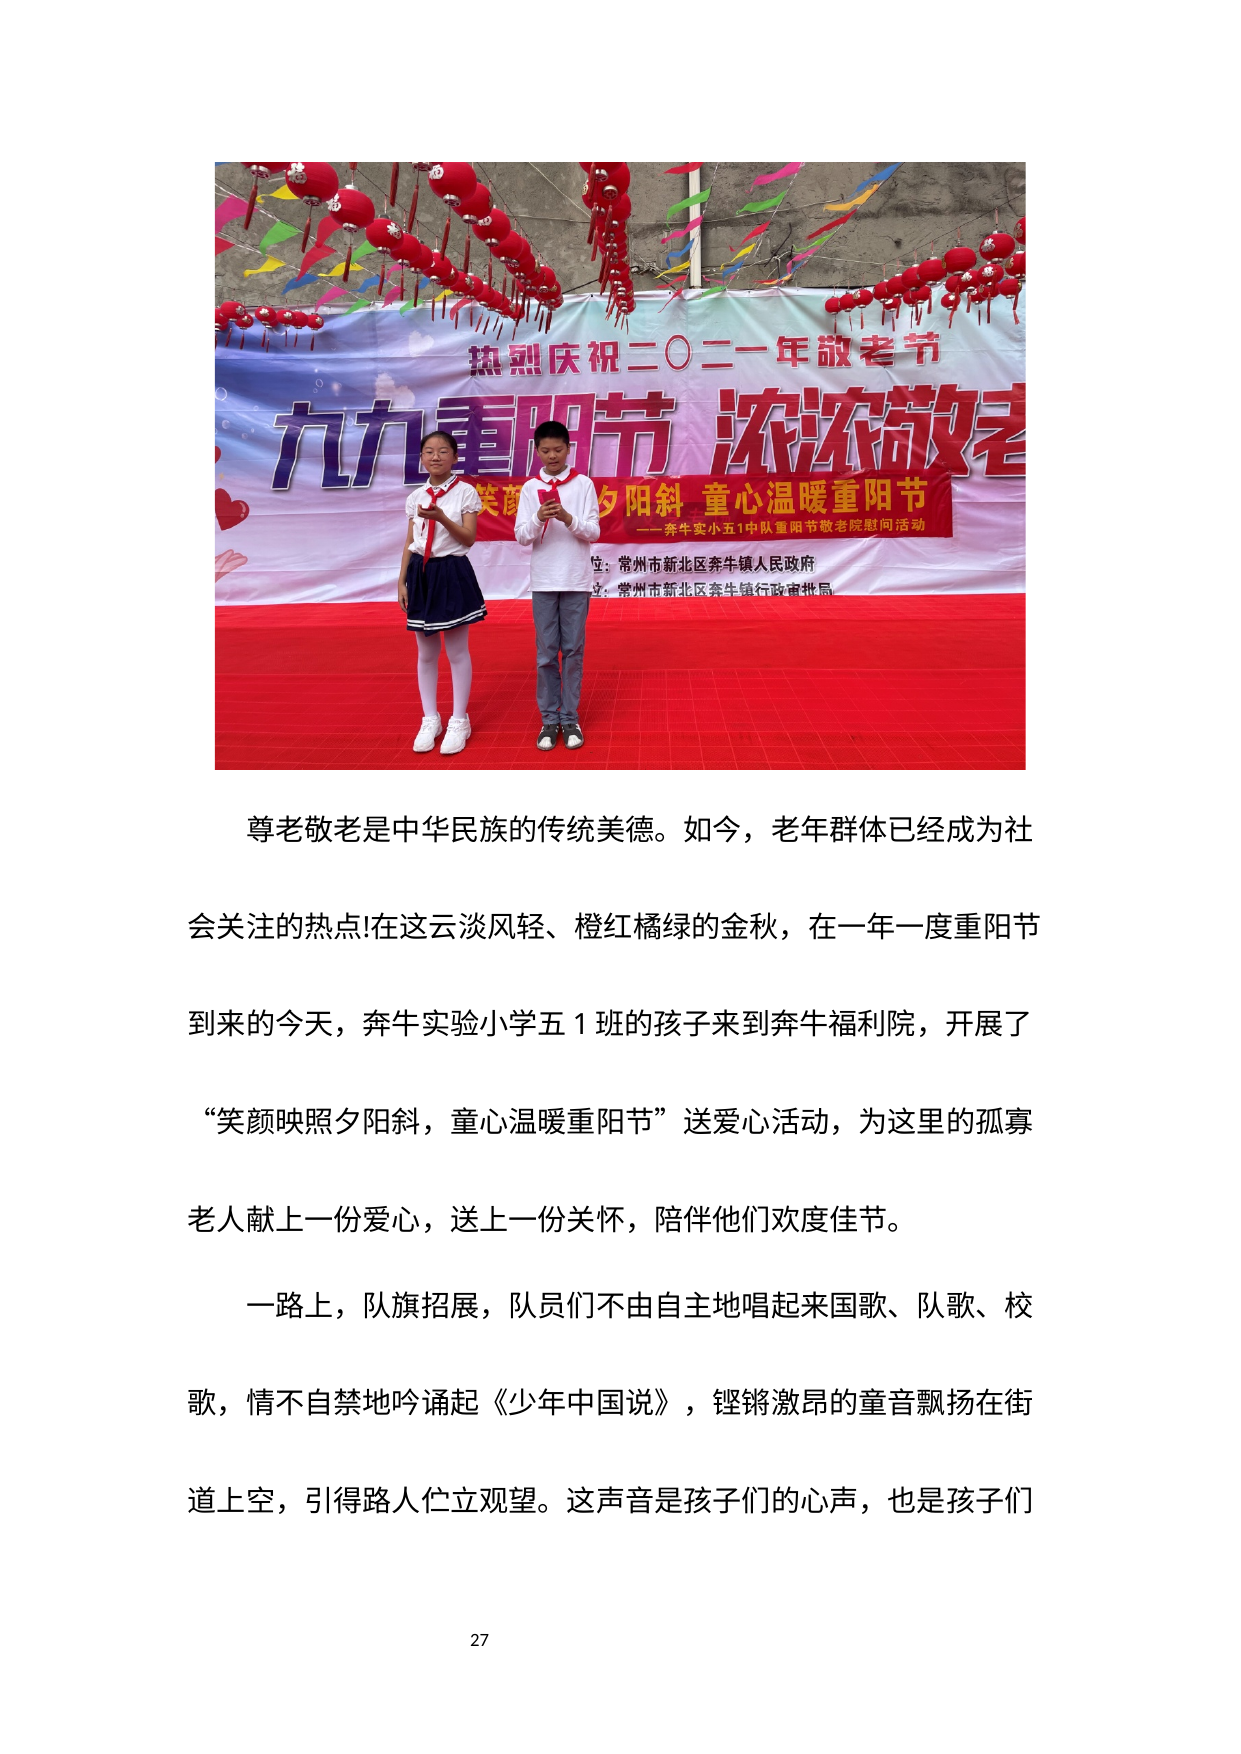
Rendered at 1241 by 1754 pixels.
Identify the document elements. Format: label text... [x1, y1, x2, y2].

picture [214, 162, 1026, 770]
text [187, 1271, 1053, 1531]
text 尊老敬老是中华民族的传统美德。如今，老年群体已经成为社会关注的热点!在这云淡风轻、橙红橘绿的金秋，在一年一度重阳节到来的今天，奔牛实验小学五1班的孩子来到奔牛福利院，开展了“笑颜映照夕阳斜，童心温暖重阳节”送爱心活动，为这里的孤寡老人献上一份爱心，送上一份关怀，陪伴他们欢度佳节。 [187, 795, 1053, 1250]
